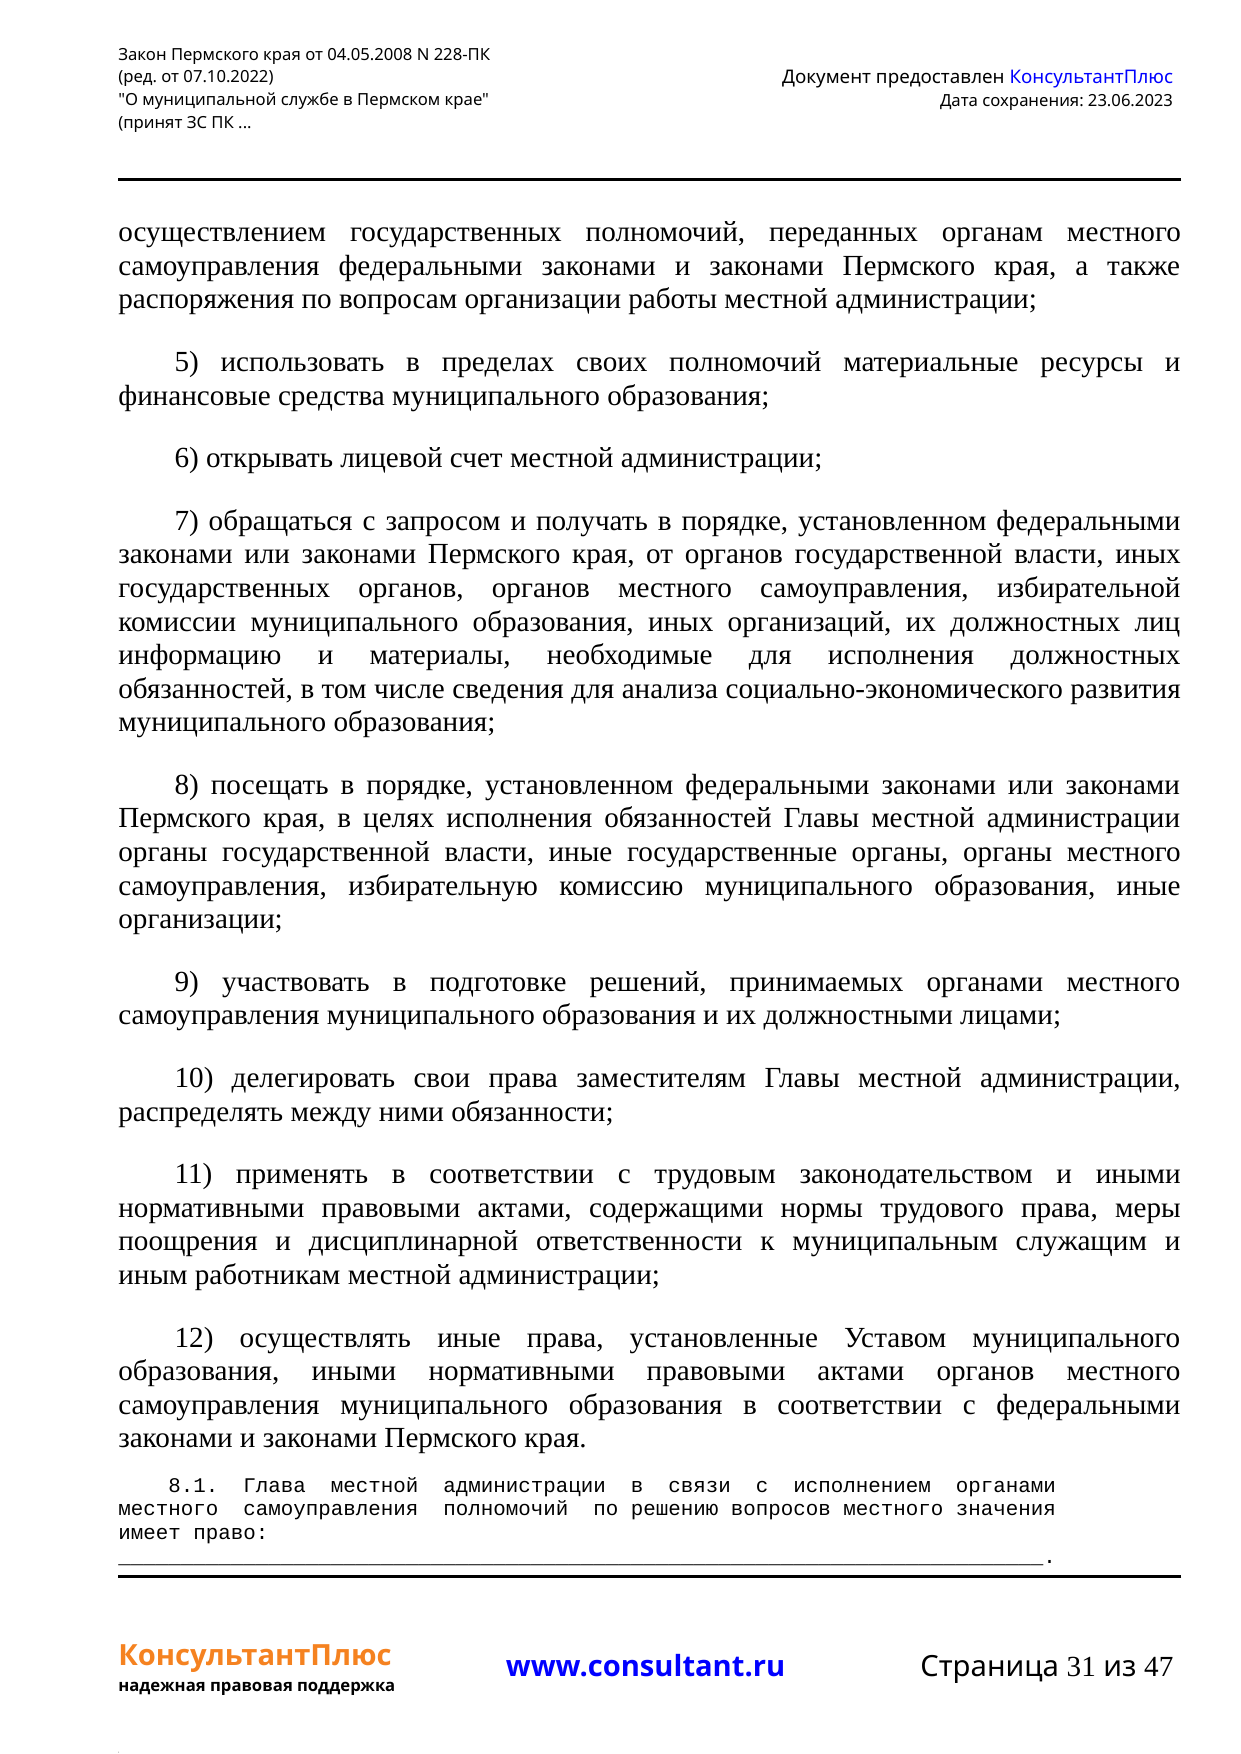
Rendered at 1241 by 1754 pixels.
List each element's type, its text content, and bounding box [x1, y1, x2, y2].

text местного самоуправления полномочий по решению вопросов местного значения [118, 1498, 1181, 1522]
text 6) открывать лицевой счет местной администрации; [118, 440, 1181, 474]
text 8) посещать в порядке, установленном федеральными законами или законами Пермского края, в целях исполнения обязанностей Главы местной администрации органы государственной власти, иные государственные органы, органы местного самоуправления, избирательную комиссию муниципального образования, иные организации; [118, 767, 1181, 935]
text 9) участвовать в подготовке решений, принимаемых органами местного самоуправления муниципального образования и их должностными лицами; [118, 964, 1181, 1031]
text 12) осуществлять иные права, установленные Уставом муниципального образования, иными нормативными правовыми актами органов местного самоуправления муниципального образования в соответствии с федеральными законами и законами Пермского края. [118, 1320, 1181, 1454]
text __________________________________________________________________________. [118, 1546, 1181, 1569]
text 8.1. Глава местной администрации в связи с исполнением органами [118, 1475, 1181, 1498]
text 10) делегировать свои права заместителям Главы местной администрации, распределять между ними обязанности; [118, 1060, 1181, 1127]
text 11) применять в соответствии с трудовым законодательством и иными нормативными правовыми актами, содержащими нормы трудового права, меры поощрения и дисциплинарной ответственности к муниципальным служащим и иным работникам местной администрации; [118, 1156, 1181, 1291]
text 7) обращаться с запросом и получать в порядке, установленном федеральными законами или законами Пермского края, от органов государственной власти, иных государственных органов, органов местного самоуправления, избирательной комиссии муниципального образования, иных организаций, их должностных лиц информацию и материалы, необходимые для исполнения должностных обязанностей, в том числе сведения для анализа социально-экономического развития муниципального образования; [118, 503, 1181, 738]
text имеет право: [118, 1522, 1181, 1546]
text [118, 214, 1181, 315]
text 5) использовать в пределах своих полномочий материальные ресурсы и финансовые средства муниципального образования; [118, 344, 1181, 411]
